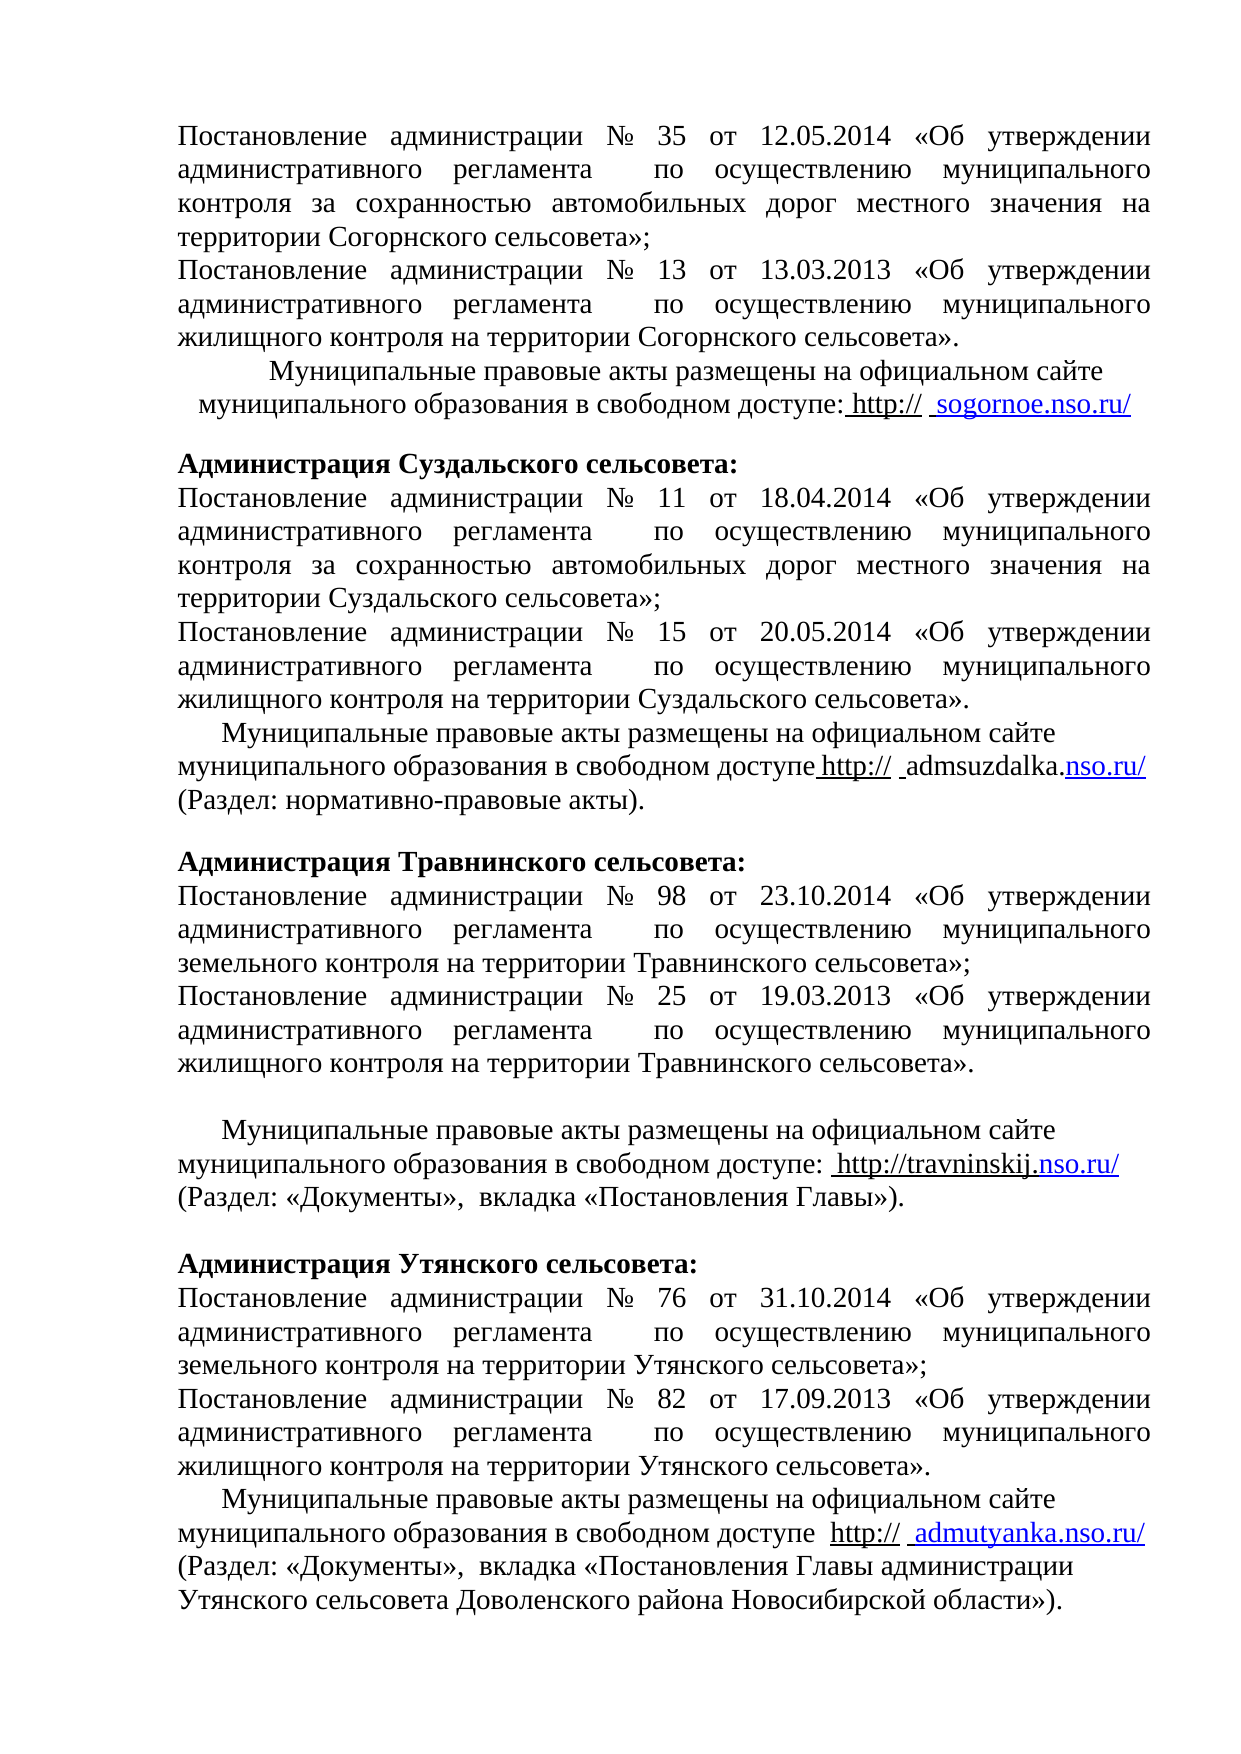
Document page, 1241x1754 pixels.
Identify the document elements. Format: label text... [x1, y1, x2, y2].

text Постановление администрации № 76 от 31.10.2014 «Об утверждении административного регламента по осуществлению муниципального земельного контроля на территории Утянского сельсовета»; [177, 1280, 1152, 1381]
text Администрация Утянского сельсовета: [177, 1247, 1152, 1280]
text (Раздел: нормативно-правовые акты). [177, 782, 1152, 815]
text Муниципальные правовые акты размещены на официальном сайте муниципального образования в свободном доступе: http://travninskij.nso.ru/ [177, 1112, 1152, 1179]
text Муниципальные правовые акты размещены на официальном сайте муниципального образования в свободном доступе http:// admsuzdalka.nso.ru/ [177, 715, 1152, 782]
text Постановление администрации № 11 от 18.04.2014 «Об утверждении административного регламента по осуществлению муниципального контроля за сохранностью автомобильных дорог местного значения на территории Суздальского сельсовета»; [177, 480, 1152, 614]
text (Раздел: «Документы», вкладка «Постановления Главы»). [177, 1179, 1152, 1213]
text Постановление администрации № 25 от 19.03.2013 «Об утверждении административного регламента по осуществлению муниципального жилищного контроля на территории Травнинского сельсовета». [177, 978, 1152, 1079]
text (Раздел: «Документы», вкладка «Постановления Главы администрации Утянского сельсовета Доволенского района Новосибирской области»). [177, 1548, 1152, 1616]
text Постановление администрации № 15 от 20.05.2014 «Об утверждении административного регламента по осуществлению муниципального жилищного контроля на территории Суздальского сельсовета». [177, 614, 1152, 715]
text Постановление администрации № 35 от 12.05.2014 «Об утверждении административного регламента по осуществлению муниципального контроля за сохранностью автомобильных дорог местного значения на территории Согорнского сельсовета»; [177, 118, 1152, 252]
text Муниципальные правовые акты размещены на официальном сайте муниципального образования в свободном доступе http:// admutyanka.nso.ru/ [177, 1481, 1152, 1548]
text Администрация Травнинского сельсовета: [177, 844, 1152, 878]
text Постановление администрации № 98 от 23.10.2014 «Об утверждении административного регламента по осуществлению муниципального земельного контроля на территории Травнинского сельсовета»; [177, 878, 1152, 978]
text Муниципальные правовые акты размещены на официальном сайте муниципального образования в свободном доступе: http:// sogornoe.nso.ru/ [177, 353, 1152, 420]
text Постановление администрации № 82 от 17.09.2013 «Об утверждении административного регламента по осуществлению муниципального жилищного контроля на территории Утянского сельсовета». [177, 1381, 1152, 1481]
text Постановление администрации № 13 от 13.03.2013 «Об утверждении административного регламента по осуществлению муниципального жилищного контроля на территории Согорнского сельсовета». [177, 252, 1152, 353]
text Администрация Суздальского сельсовета: [177, 446, 1152, 480]
